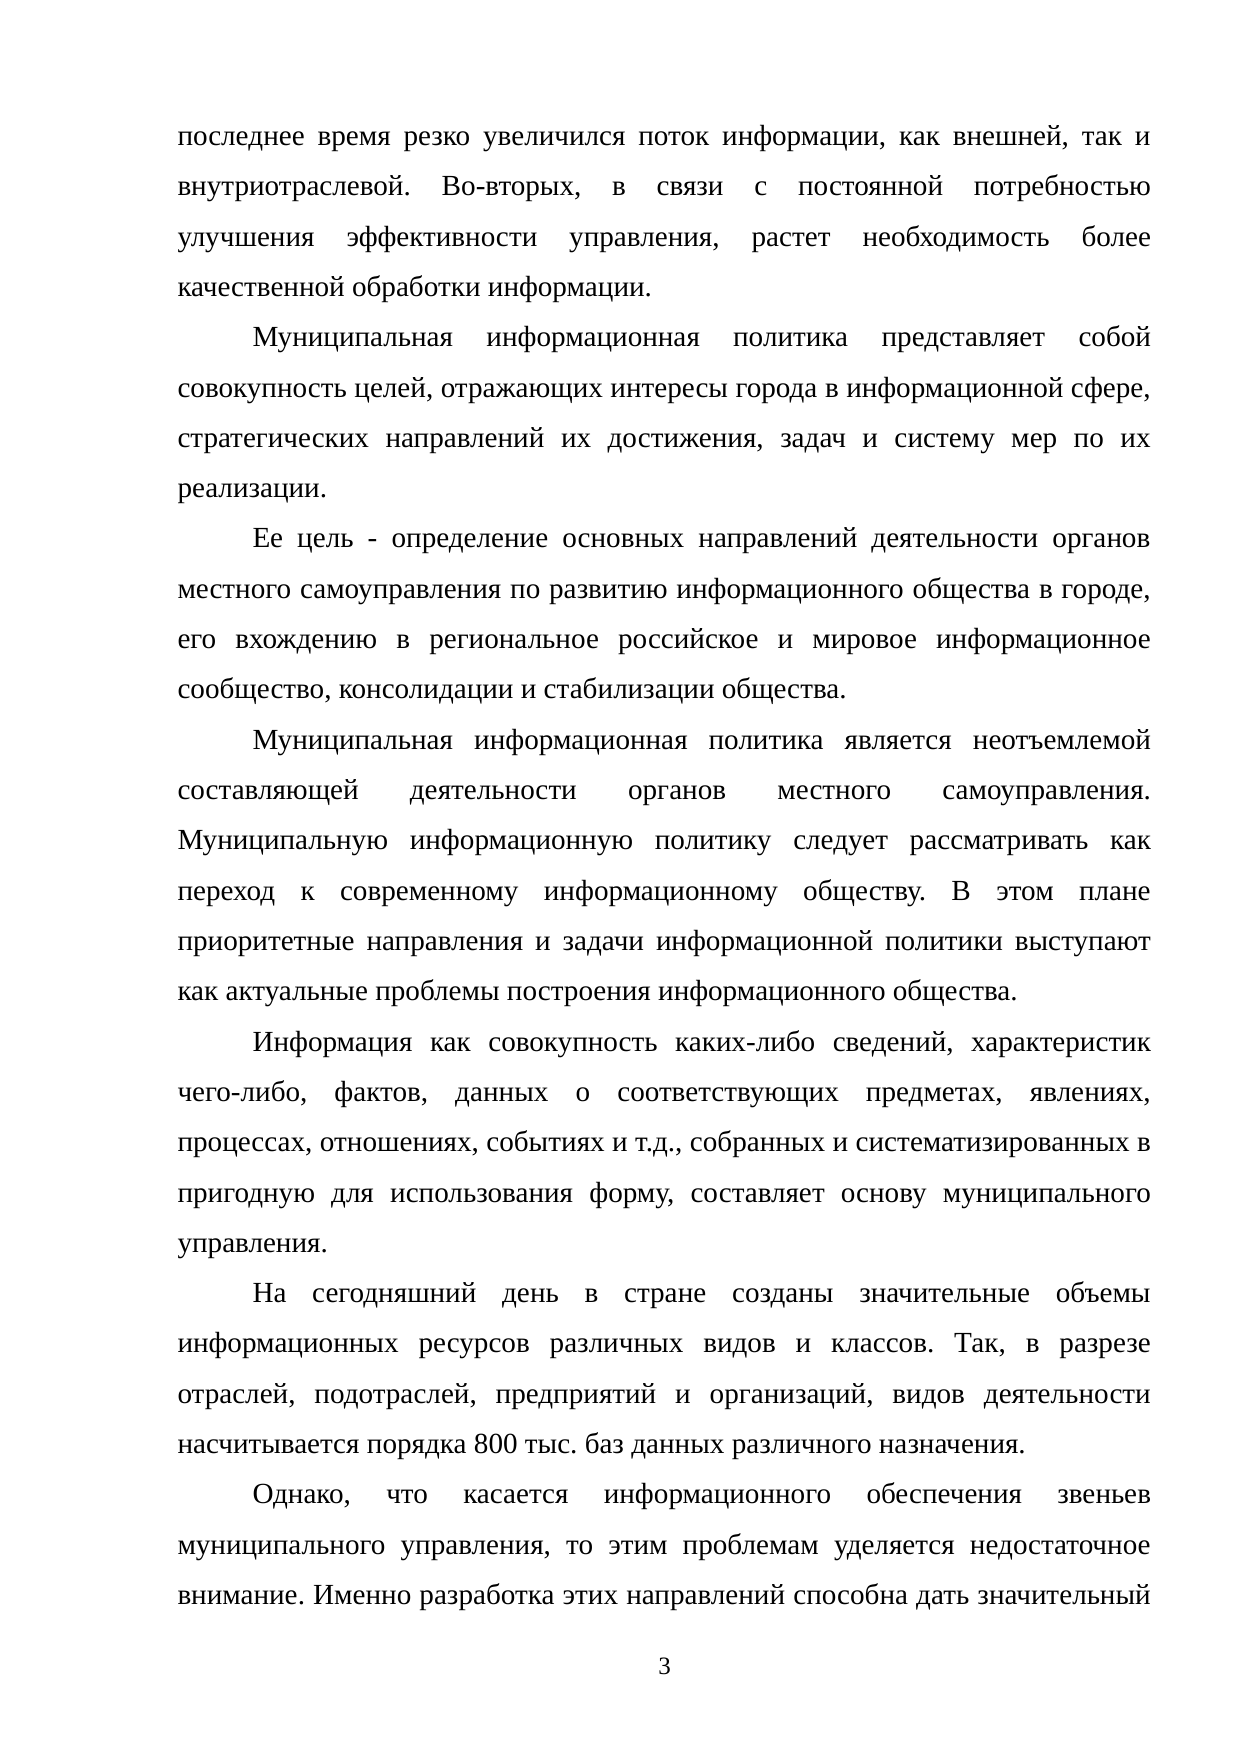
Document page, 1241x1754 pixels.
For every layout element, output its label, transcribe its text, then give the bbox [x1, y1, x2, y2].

text Муниципальная информационная политика является неотъемлемой составляющей деятельности органов местного самоуправления. Муниципальную информационную политику следует рассматривать как переход к современному информационному обществу. В этом плане приоритетные направления и задачи информационной политики выступают как актуальные проблемы построения информационного общества. [177, 722, 1152, 1007]
text Информация как совокупность каких-либо сведений, характеристик чего-либо, фактов, данных о соответствующих предметах, явлениях, процессах, отношениях, событиях и т.д., собранных и систематизированных в пригодную для использования форму, составляет основу муниципального управления. [177, 1024, 1152, 1258]
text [177, 118, 1152, 303]
text Ее цель - определение основных направлений деятельности органов местного самоуправления по развитию информационного общества в городе, его вхождению в региональное российское и мировое информационное сообщество, консолидации и стабилизации общества. [177, 521, 1152, 705]
text На сегодняшний день в стране созданы значительные объемы информационных ресурсов различных видов и классов. Так, в разрезе отраслей, подотраслей, предприятий и организаций, видов деятельности насчитывается порядка 800 тыс. баз данных различного назначения. [177, 1275, 1152, 1460]
text Муниципальная информационная политика представляет собой совокупность целей, отражающих интересы города в информационной сфере, стратегических направлений их достижения, задач и систему мер по их реализации. [177, 319, 1152, 504]
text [177, 1477, 1152, 1611]
